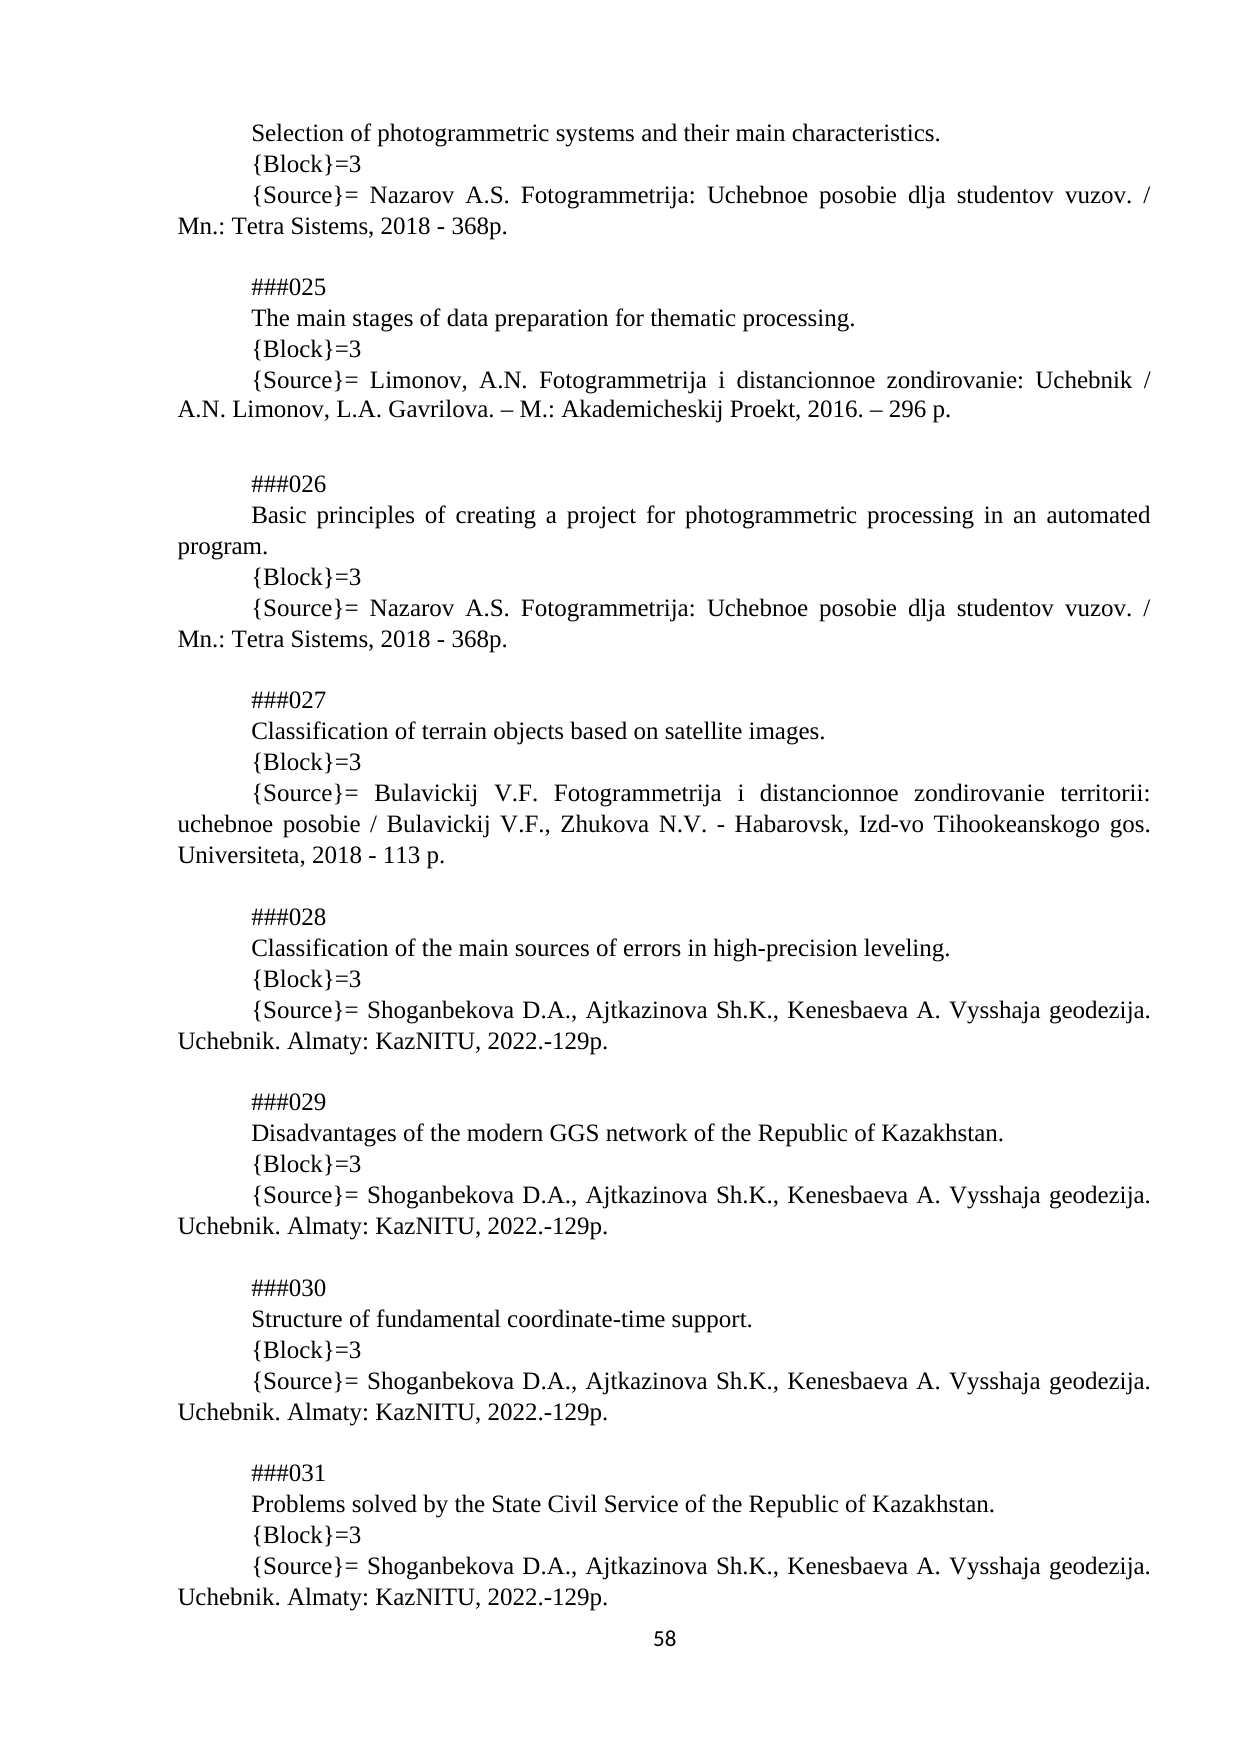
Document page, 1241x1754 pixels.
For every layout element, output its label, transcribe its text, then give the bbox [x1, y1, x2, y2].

text {Block}=3 [177, 334, 1152, 363]
text {Block}=3 [177, 1149, 1152, 1178]
text {Source}= Nazarov A.S. Fotogrammetrija: Uchebnoe posobie dlja studentov vuzov. / Mn.: Tetra Sistems, 2018 - 368p. [177, 180, 1152, 240]
subtitle {Source}= Limonov, A.N. Fotogrammetrija i distancionnoe zondirovanie: Uchebnik / A.N. Limonov, L.A. Gavrilova. – M.: Akademicheskij Proekt, 2016. – 296 p. [177, 366, 1152, 423]
text ###030 [177, 1273, 1152, 1301]
text Problems solved by the State Civil Service of the Republic of Kazakhstan. [177, 1489, 1152, 1518]
text ###027 [177, 685, 1152, 714]
text {Source}= Nazarov A.S. Fotogrammetrija: Uchebnoe posobie dlja studentov vuzov. / Mn.: Tetra Sistems, 2018 - 368p. [177, 593, 1152, 653]
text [177, 1551, 1152, 1611]
text ###029 [177, 1087, 1152, 1116]
text {Block}=3 [177, 149, 1152, 178]
text ###026 [177, 469, 1152, 498]
text ###025 [177, 272, 1152, 301]
text {Source}= Shoganbekova D.A., Ajtkazinova Sh.K., Kenesbaeva A. Vysshaja geodezija. Uchebnik. Almaty: KazNITU, 2022.-129p. [177, 995, 1152, 1055]
text {Source}= Shoganbekova D.A., Ajtkazinova Sh.K., Kenesbaeva A. Vysshaja geodezija. Uchebnik. Almaty: KazNITU, 2022.-129p. [177, 1366, 1152, 1426]
text ###031 [177, 1458, 1152, 1487]
text {Source}= Bulavickij V.F. Fotogrammetrija i distancionnoe zondirovanie territorii: uchebnoe posobie / Bulavickij V.F., Zhukova N.V. - Habarovsk, Izd-vo Tihookeanskogo gos. Universiteta, 2018 - 113 p. [177, 778, 1152, 869]
text {Block}=3 [177, 747, 1152, 776]
text {Block}=3 [177, 562, 1152, 591]
text {Block}=3 [177, 1520, 1152, 1549]
text Classification of the main sources of errors in high-precision leveling. [177, 933, 1152, 962]
text Selection of photogrammetric systems and their main characteristics. [177, 118, 1152, 147]
text {Block}=3 [177, 964, 1152, 993]
text {Block}=3 [177, 1335, 1152, 1363]
text Structure of fundamental coordinate-time support. [177, 1304, 1152, 1332]
text The main stages of data preparation for thematic processing. [177, 303, 1152, 332]
text {Source}= Shoganbekova D.A., Ajtkazinova Sh.K., Kenesbaeva A. Vysshaja geodezija. Uchebnik. Almaty: KazNITU, 2022.-129p. [177, 1180, 1152, 1240]
text Disadvantages of the modern GGS network of the Republic of Kazakhstan. [177, 1118, 1152, 1147]
text Basic principles of creating a project for photogrammetric processing in an automated program. [177, 500, 1152, 560]
text ###028 [177, 902, 1152, 931]
text Classification of terrain objects based on satellite images. [177, 716, 1152, 745]
